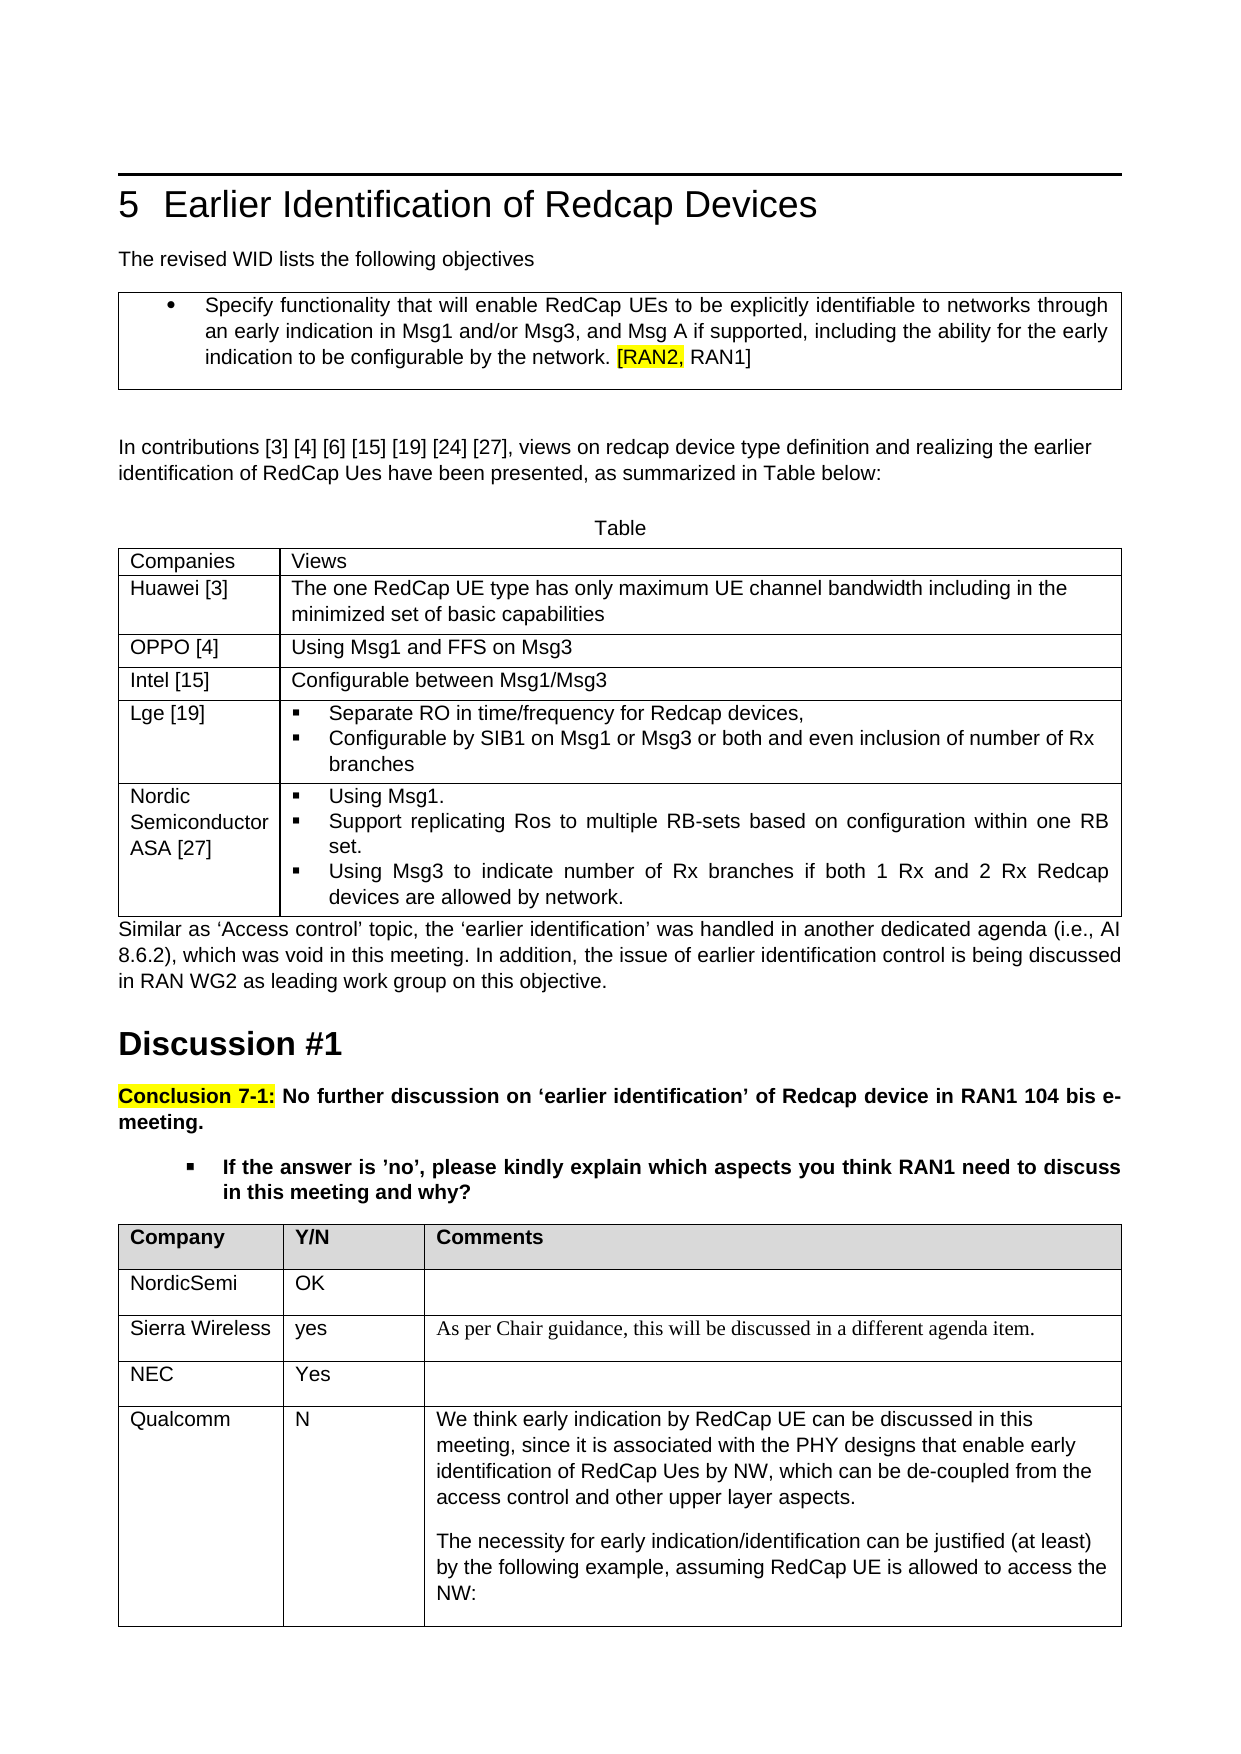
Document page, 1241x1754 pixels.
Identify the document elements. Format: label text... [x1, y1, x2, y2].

list If the answer is ’no’, please kindly explain which aspects you think RAN1 need to discuss in this meeting and why? [185, 1154, 1122, 1204]
table_header Y/N [284, 1225, 424, 1269]
table_cell Sierra Wireless [119, 1316, 283, 1361]
table_cell Yes [284, 1362, 424, 1406]
table_cell Qualcomm [119, 1407, 283, 1626]
table_header Specify functionality that will enable RedCap UEs to be explicitly identifiable to networks through an early indication in Msg1 and/or Msg3, and Msg A if supported, including the ability for the early indication to be configurable by the network. [RAN2, RAN1] [119, 293, 1121, 389]
text Similar as ‘Access control’ topic, the ‘earlier identification’ was handled in another dedicated agenda (i.e., AI 8.6.2), which was void in this meeting. In addition, the issue of earlier identification control is being discussed in RAN WG2 as leading work group on this objective. [118, 917, 1122, 993]
text Discussion #1 [118, 1024, 1122, 1062]
text In contributions [3] [4] [6] [15] [19] [24] [27], views on redcap device type definition and realizing the earlier identification of RedCap Ues have been presented, as summarized in Table below: [118, 435, 1122, 485]
table_cell The one RedCap UE type has only maximum UE channel bandwidth including in the minimized set of basic capabilities [281, 576, 1121, 634]
table_cell Nordic Semiconductor ASA [27] [119, 784, 279, 916]
table_header Company [119, 1225, 283, 1269]
table_cell Separate RO in time/frequency for Redcap devices, Configurable by SIB1 on Msg1 or Msg3 or both and even inclusion of number of Rx branches [281, 701, 1121, 783]
table_cell Using Msg1. Support replicating Ros to multiple RB-sets based on configuration within one RB set. Using Msg3 to indicate number of Rx branches if both 1 Rx and 2 Rx Redcap devices are allowed by network. [281, 784, 1121, 916]
table_header Companies [119, 549, 279, 575]
table_cell yes [284, 1316, 424, 1361]
subtitle Earlier Identification of Redcap Devices [118, 176, 1122, 225]
table_cell N [284, 1407, 424, 1626]
text Table [118, 516, 1122, 540]
table_cell Intel [15] [119, 668, 279, 700]
table_cell [425, 1362, 1121, 1406]
table_cell [425, 1270, 1121, 1315]
table_cell NEC [119, 1362, 283, 1406]
table_cell Configurable between Msg1/Msg3 [281, 668, 1121, 700]
text Conclusion 7-1: No further discussion on ‘earlier identification’ of Redcap device in RAN1 104 bis e-meeting. [118, 1084, 1122, 1134]
table_cell Lge [19] [119, 701, 279, 783]
table_cell As per Chair guidance, this will be discussed in a different agenda item. [425, 1316, 1121, 1361]
table_header Views [281, 549, 1121, 575]
table_cell Using Msg1 and FFS on Msg3 [281, 635, 1121, 667]
table_header Comments [425, 1225, 1121, 1269]
table_cell NordicSemi [119, 1270, 283, 1315]
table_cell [425, 1407, 1121, 1626]
text The revised WID lists the following objectives [118, 247, 1122, 271]
table_cell OK [284, 1270, 424, 1315]
table_cell Huawei [3] [119, 576, 279, 634]
table_cell OPPO [4] [119, 635, 279, 667]
